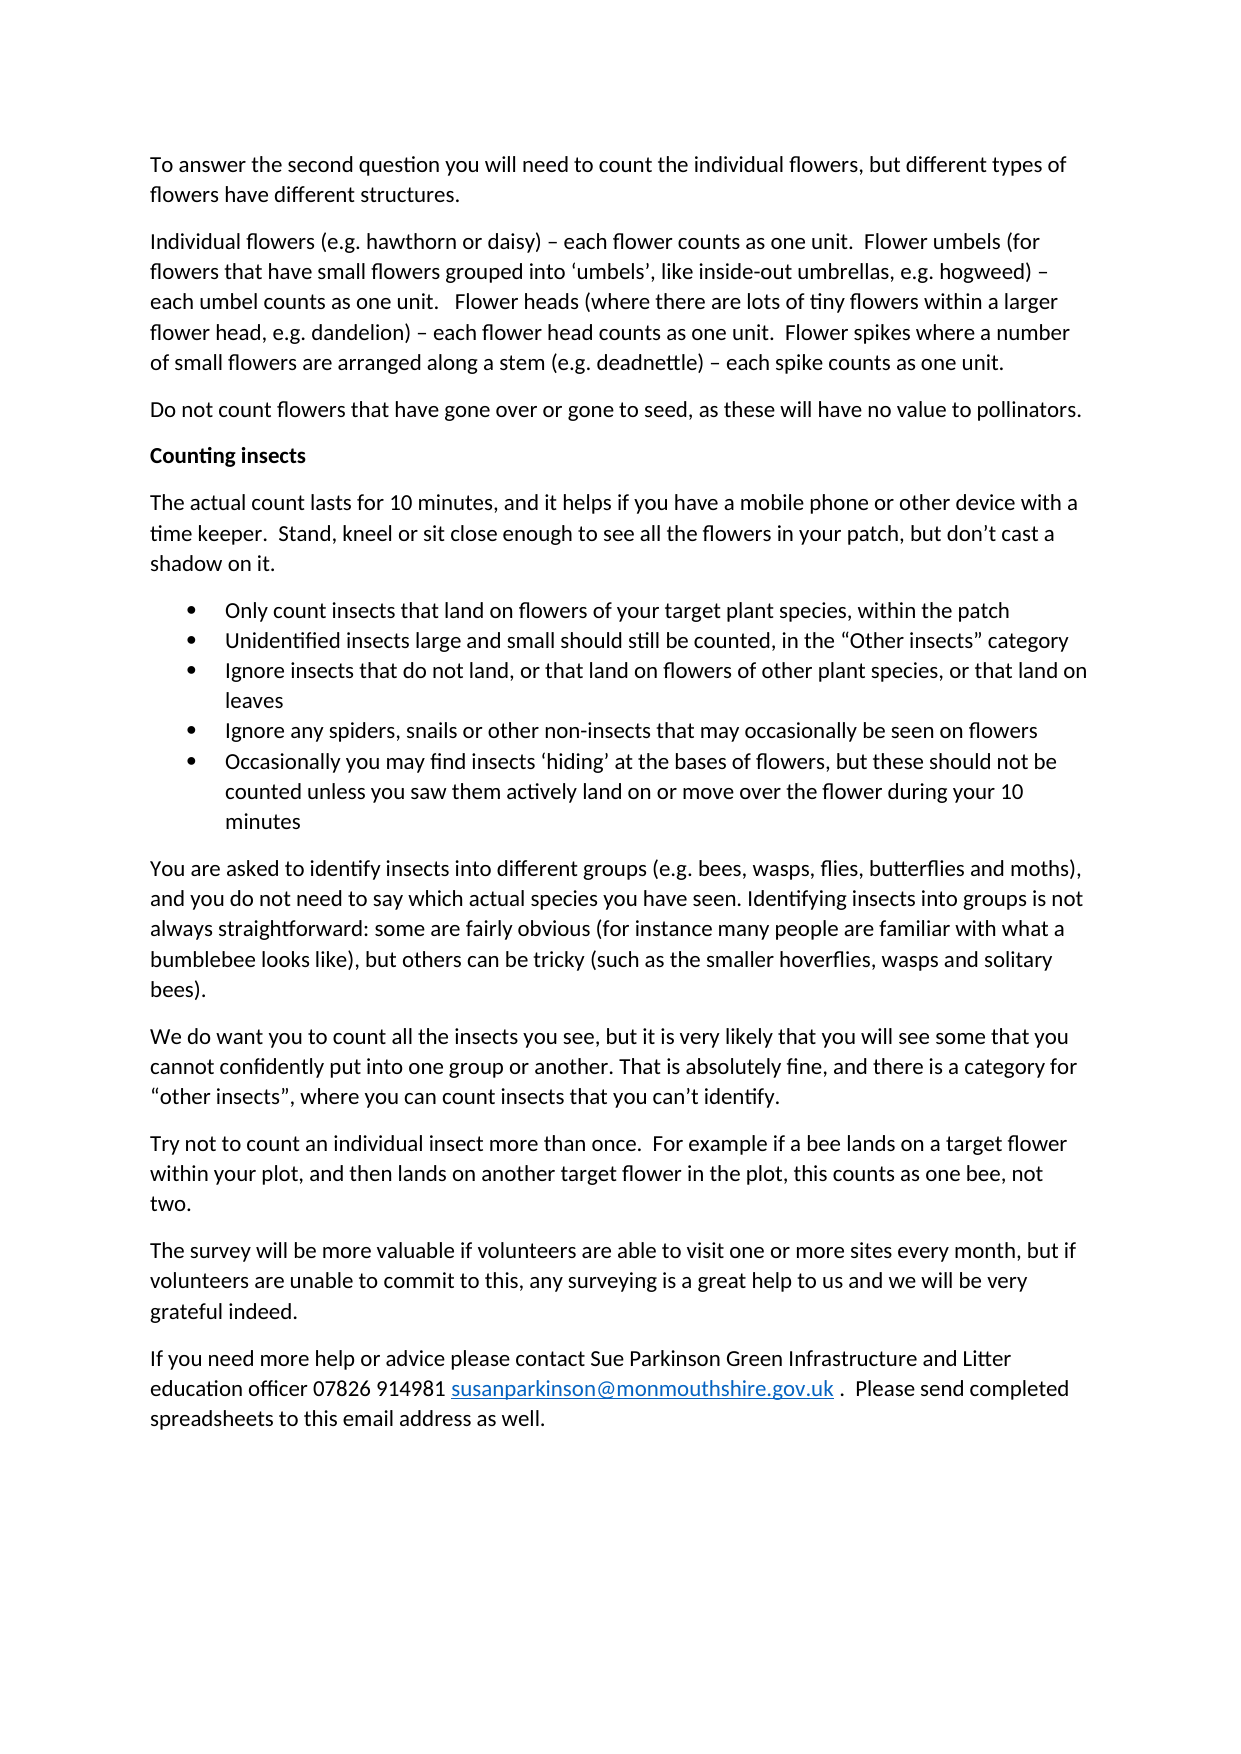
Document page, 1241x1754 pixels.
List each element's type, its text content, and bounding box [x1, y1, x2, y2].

text Counting insects [150, 442, 1090, 470]
list Only count insects that land on flowers of your target plant species, within the patch [187, 596, 1090, 624]
text To answer the second question you will need to count the individual flowers, but different types of flowers have different structures. [150, 150, 1090, 208]
text The actual count lasts for 10 minutes, and it helps if you have a mobile phone or other device with a time keeper. Stand, kneel or sit close enough to see all the flowers in your patch, but don’t cast a shadow on it. [150, 488, 1090, 577]
list Ignore insects that do not land, or that land on flowers of other plant species, or that land on leaves [187, 656, 1090, 714]
text If you need more help or advice please contact Sue Parkinson Green Infrastructure and Litter education officer 07826 914981 susanparkinson@monmouthshire.gov.uk . Please send completed spreadsheets to this email address as well. [150, 1344, 1090, 1432]
text The survey will be more valuable if volunteers are able to visit one or more sites every month, but if volunteers are unable to commit to this, any surveying is a great help to us and we will be very grateful indeed. [150, 1236, 1090, 1325]
text Try not to count an individual insect more than once. For example if a bee lands on a target flower within your plot, and then lands on another target flower in the plot, this counts as one bee, not two. [150, 1129, 1090, 1218]
text Individual flowers (e.g. hawthorn or daisy) – each flower counts as one unit. Flower umbels (for flowers that have small flowers grouped into ‘umbels’, like inside-out umbrellas, e.g. hogweed) – each umbel counts as one unit. Flower heads (where there are lots of tiny flowers within a larger flower head, e.g. dandelion) – each flower head counts as one unit. Flower spikes where a number of small flowers are arranged along a stem (e.g. deadnettle) – each spike counts as one unit. [150, 227, 1090, 376]
text Do not count flowers that have gone over or gone to seed, as these will have no value to pollinators. [150, 395, 1090, 423]
list Ignore any spiders, snails or other non-insects that may occasionally be seen on flowers [187, 717, 1090, 745]
list Occasionally you may find insects ‘hiding’ at the bases of flowers, but these should not be counted unless you saw them actively land on or move over the flower during your 10 minutes [187, 747, 1090, 835]
text We do want you to count all the insects you see, but it is very likely that you will see some that you cannot confidently put into one group or another. That is absolutely fine, and there is a category for “other insects”, where you can count insects that you can’t identify. [150, 1022, 1090, 1110]
list Unidentified insects large and small should still be counted, in the “Other insects” category [187, 626, 1090, 654]
text You are asked to identify insects into different groups (e.g. bees, wasps, flies, butterflies and moths), and you do not need to say which actual species you have seen. Identifying insects into groups is not always straightforward: some are fairly obvious (for instance many people are familiar with what a bumblebee looks like), but others can be tricky (such as the smaller hoverflies, wasps and solitary bees). [150, 854, 1090, 1003]
